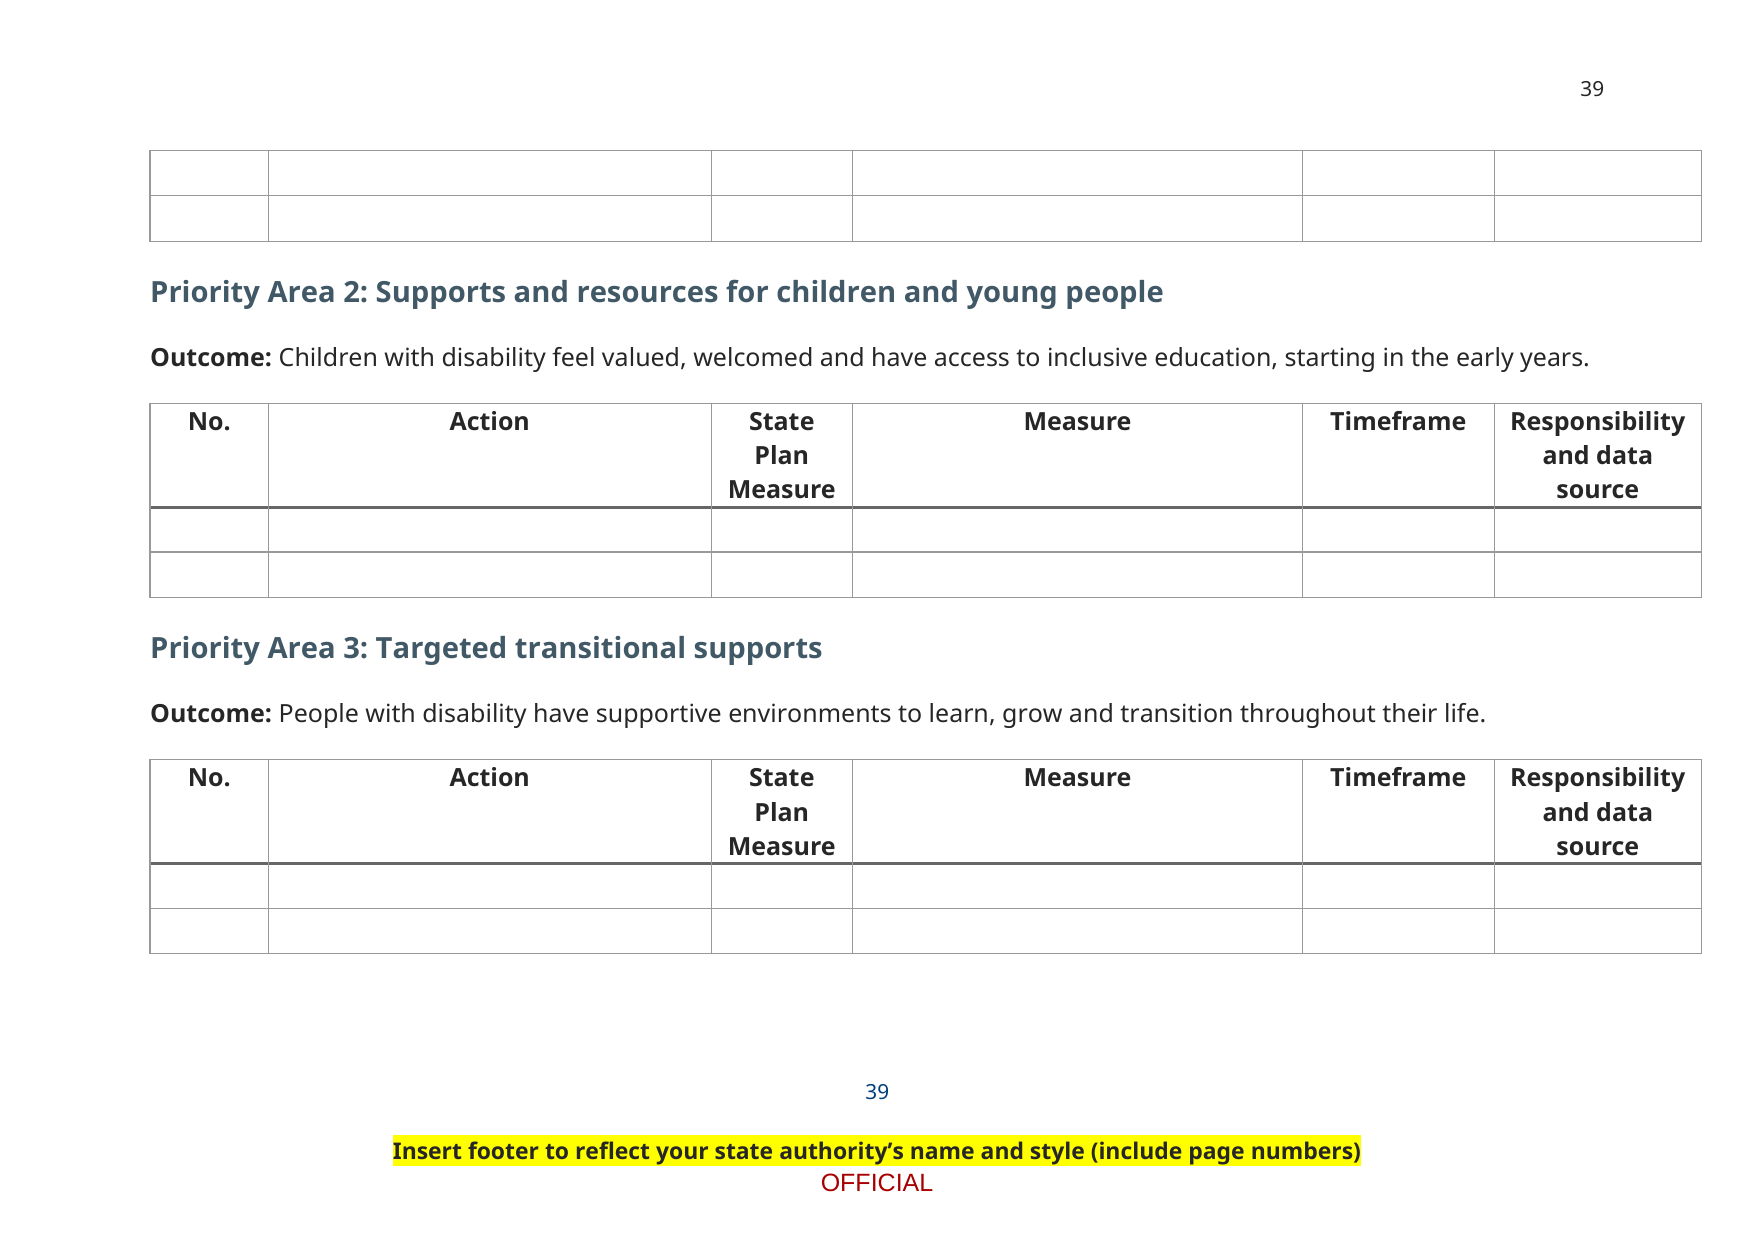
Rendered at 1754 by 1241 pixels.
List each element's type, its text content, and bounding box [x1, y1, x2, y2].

table_cell [1303, 865, 1494, 908]
table_cell [712, 909, 852, 953]
table_cell [1495, 196, 1701, 241]
subtitle Priority Area 2: Supports and resources for children and young people [150, 271, 1604, 311]
table_cell [1303, 196, 1494, 241]
table_cell [712, 509, 852, 551]
table_cell [269, 509, 711, 551]
table_cell [1495, 909, 1701, 953]
table_header Measure [853, 760, 1302, 862]
table_cell [269, 553, 711, 597]
table_cell [269, 865, 711, 908]
table_cell [853, 553, 1302, 597]
text Outcome: People with disability have supportive environments to learn, grow and transition throughout their life. [150, 696, 1604, 730]
table_cell [269, 196, 711, 241]
table_cell [1303, 509, 1494, 551]
table_cell [712, 553, 852, 597]
table_cell [712, 865, 852, 908]
table_cell [712, 151, 852, 195]
table_header Measure [853, 404, 1302, 506]
table_cell [1303, 553, 1494, 597]
table_header No. [151, 404, 268, 506]
table_cell [151, 865, 268, 908]
table_cell [853, 196, 1302, 241]
text Outcome: Children with disability feel valued, welcomed and have access to inclusive education, starting in the early years. [150, 340, 1604, 374]
table_cell [1303, 151, 1494, 195]
table_header No. [151, 760, 268, 862]
table_header State Plan Measure [712, 760, 852, 862]
table_cell [853, 151, 1302, 195]
table_header Timeframe [1303, 404, 1494, 506]
table_header Responsibility and data source [1495, 404, 1701, 506]
table_cell [151, 151, 268, 195]
table_cell [151, 553, 268, 597]
table_cell [853, 865, 1302, 908]
table_header Action [269, 404, 711, 506]
table_header Action [269, 760, 711, 862]
table_cell [853, 509, 1302, 551]
table_header Responsibility and data source [1495, 760, 1701, 862]
table_cell [269, 909, 711, 953]
table_cell [1495, 865, 1701, 908]
table_cell [151, 909, 268, 953]
table_cell [151, 196, 268, 241]
table_cell [1495, 509, 1701, 551]
subtitle Priority Area 3: Targeted transitional supports [150, 627, 1604, 667]
table_cell [269, 151, 711, 195]
table_cell [1303, 909, 1494, 953]
table_cell [1495, 553, 1701, 597]
table_header State Plan Measure [712, 404, 852, 506]
table_cell [853, 909, 1302, 953]
table_cell [151, 509, 268, 551]
table_header Timeframe [1303, 760, 1494, 862]
table_cell [712, 196, 852, 241]
table_cell [1495, 151, 1701, 195]
